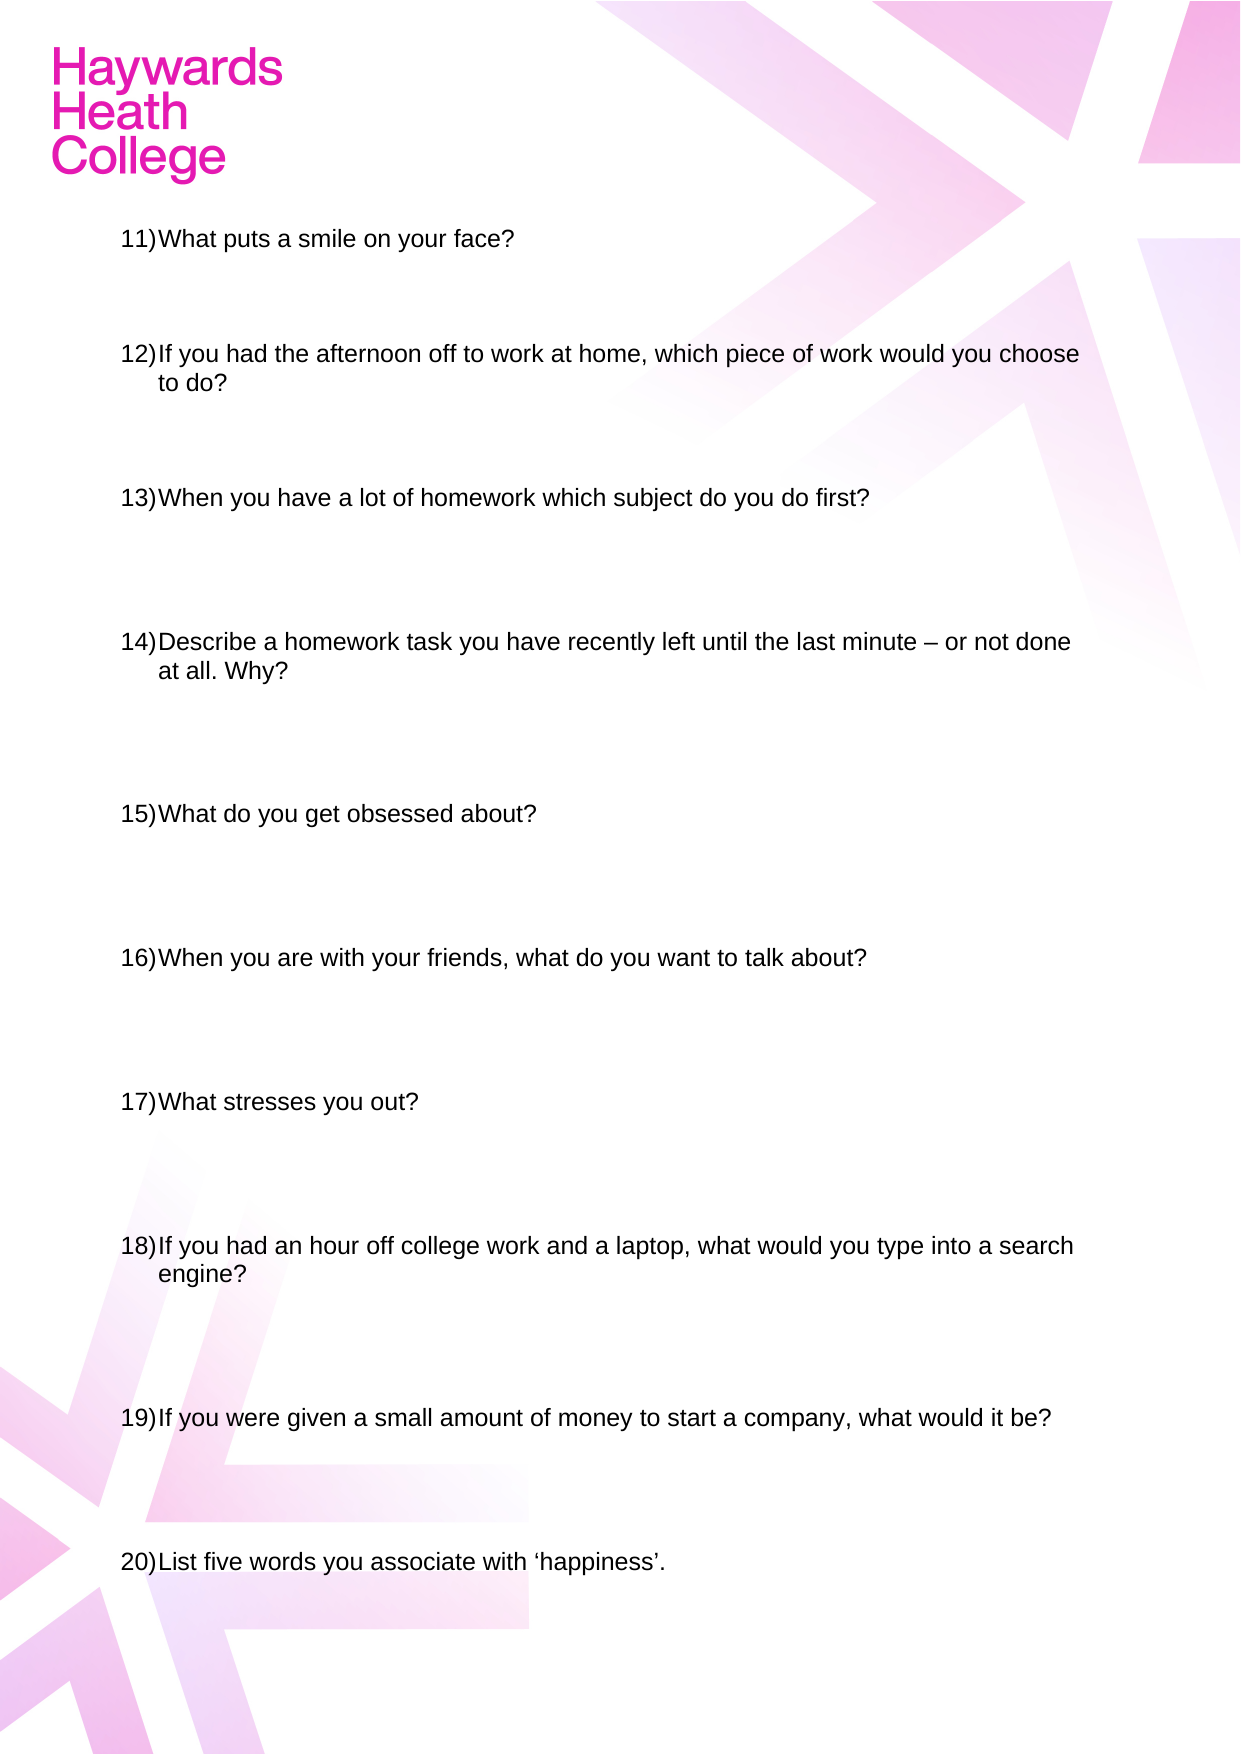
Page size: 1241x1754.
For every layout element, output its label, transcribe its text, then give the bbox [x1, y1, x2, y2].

picture [0, 1, 1241, 1754]
list List five words you associate with ‘happiness’. [120, 1547, 1090, 1576]
list What stresses you out? [120, 1087, 1090, 1116]
list When you have a lot of homework which subject do you do first? [120, 483, 1090, 512]
list When you are with your friends, what do you want to talk about? [120, 943, 1090, 972]
list If you had an hour off college work and a laptop, what would you type into a search engine? [120, 1231, 1090, 1288]
list If you had the afternoon off to work at home, which piece of work would you choose to do? [120, 339, 1090, 397]
list Describe a homework task you have recently left until the last minute – or not done at all. Why? [120, 627, 1090, 684]
list What puts a smile on your face? [120, 224, 1090, 253]
list If you were given a small amount of money to start a company, what would it be? [120, 1403, 1090, 1432]
list What do you get obsessed about? [120, 799, 1090, 828]
